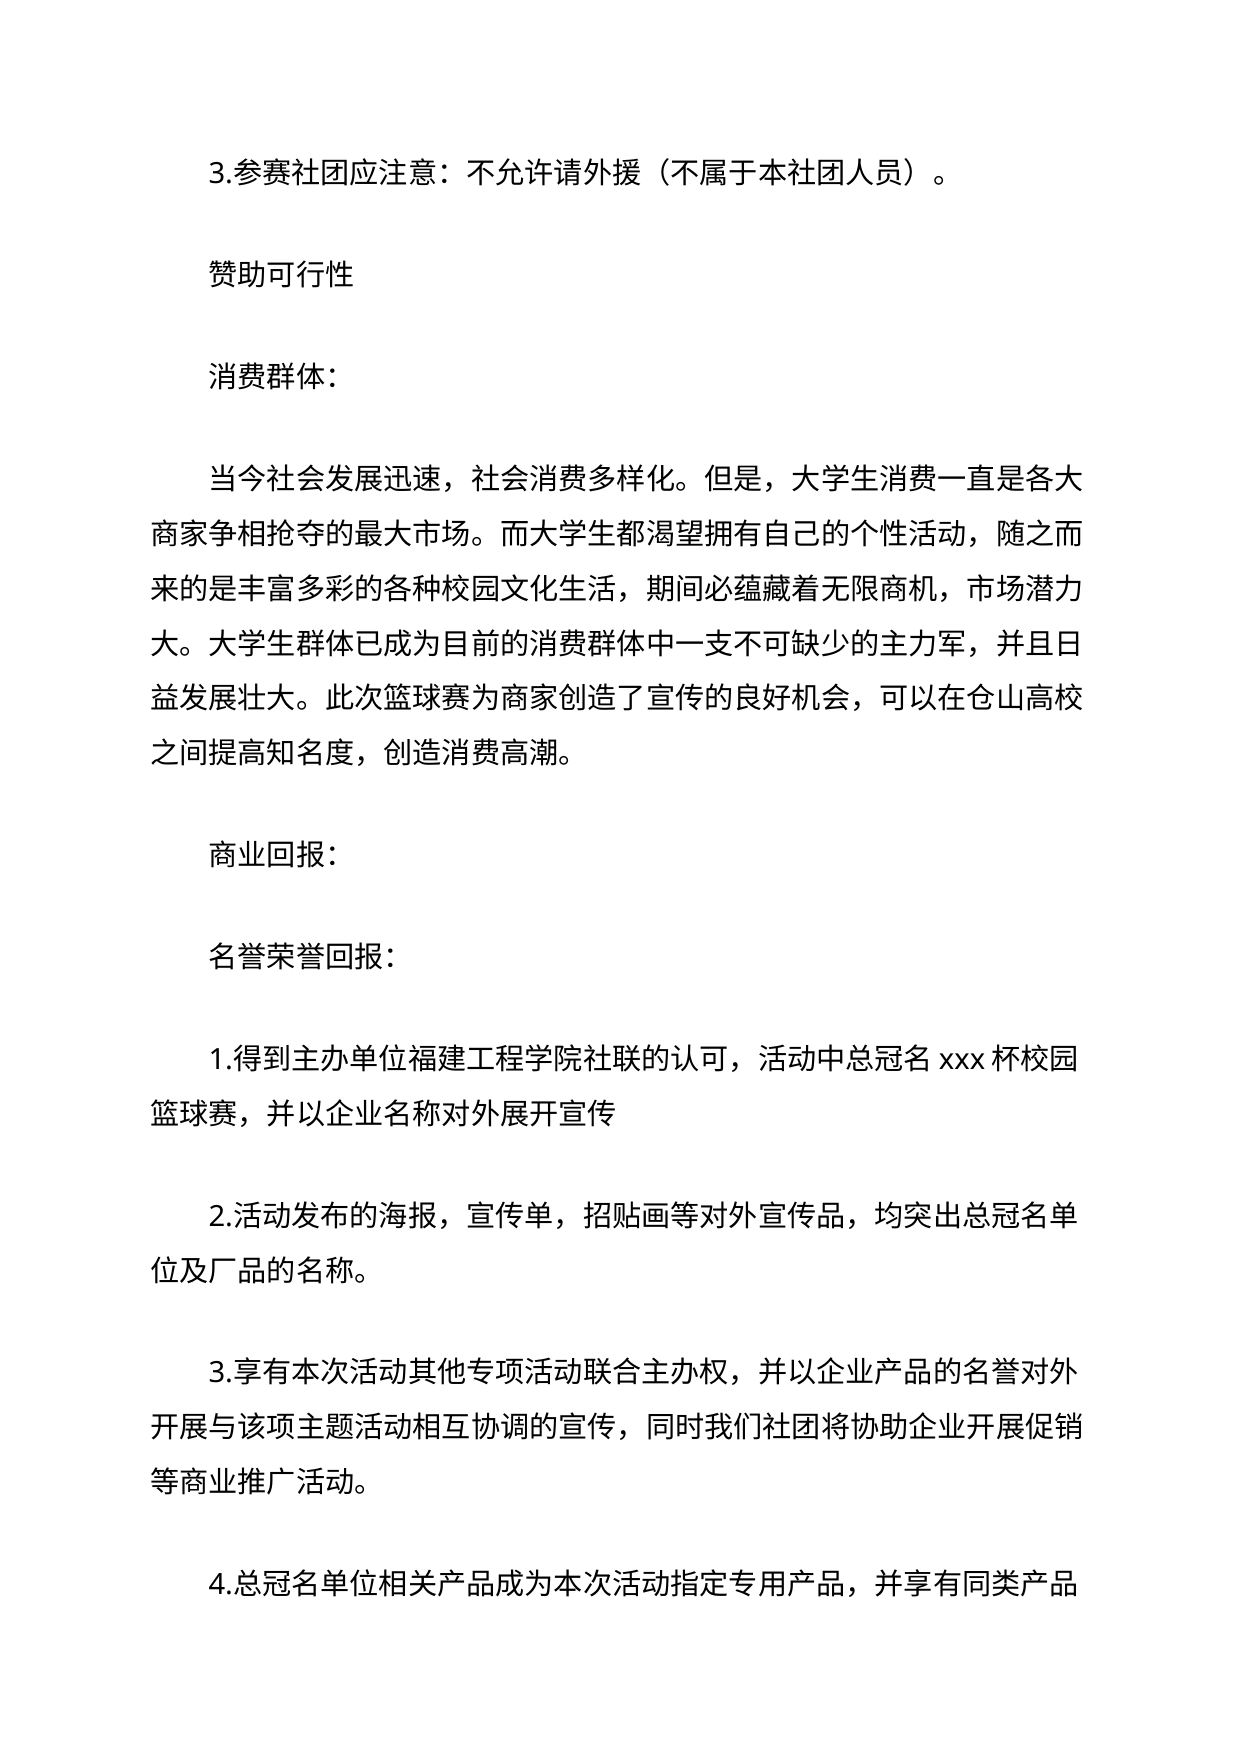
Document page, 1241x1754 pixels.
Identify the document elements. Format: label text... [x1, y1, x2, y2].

text 赞助可行性 [150, 252, 1090, 294]
text 3.享有本次活动其他专项活动联合主办权，并以企业产品的名誉对外开展与该项主题活动相互协调的宣传，同时我们社团将协助企业开展促销等商业推广活动。 [150, 1349, 1090, 1501]
text 名誉荣誉回报： [150, 933, 1090, 976]
text 3.参赛社团应注意：不允许请外援（不属于本社团人员）。 [150, 150, 1090, 192]
text 消费群体： [150, 354, 1090, 396]
text 2.活动发布的海报，宣传单，招贴画等对外宣传品，均突出总冠名单位及厂品的名称。 [150, 1192, 1090, 1289]
text 商业回报： [150, 832, 1090, 874]
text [150, 1561, 1090, 1603]
text 当今社会发展迅速，社会消费多样化。但是，大学生消费一直是各大商家争相抢夺的最大市场。而大学生都渴望拥有自己的个性活动，随之而来的是丰富多彩的各种校园文化生活，期间必蕴藏着无限商机，市场潜力大。大学生群体已成为目前的消费群体中一支不可缺少的主力军，并且日益发展壮大。此次篮球赛为商家创造了宣传的良好机会，可以在仓山高校之间提高知名度，创造消费高潮。 [150, 456, 1090, 772]
text 1.得到主办单位福建工程学院社联的认可，活动中总冠名xxx杯校园篮球赛，并以企业名称对外展开宣传 [150, 1035, 1090, 1133]
